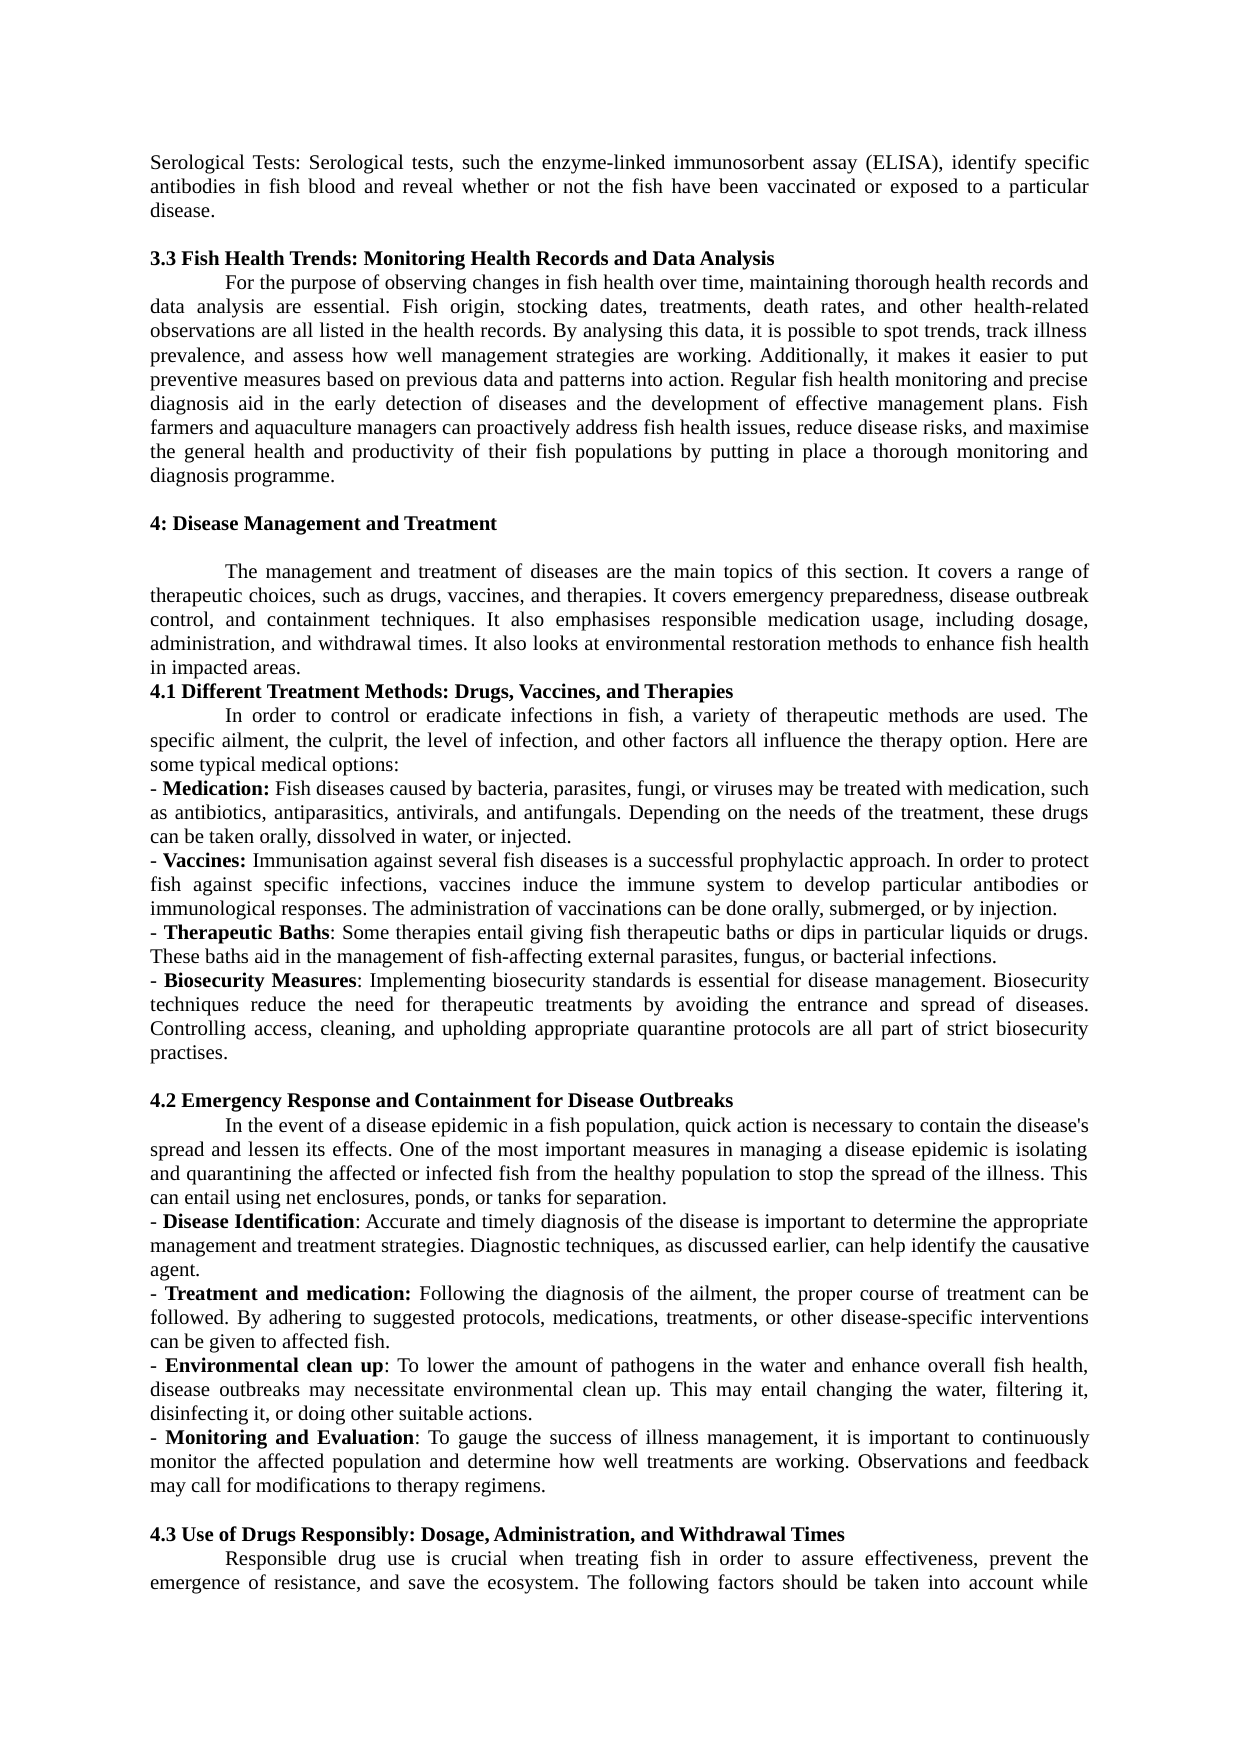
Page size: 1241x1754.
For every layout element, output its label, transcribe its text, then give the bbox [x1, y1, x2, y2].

text 4.1 Different Treatment Methods: Drugs, Vaccines, and Therapies [150, 679, 1090, 703]
text - Monitoring and Evaluation: To gauge the success of illness management, it is important to continuously monitor the affected population and determine how well treatments are working. Observations and feedback may call for modifications to therapy regimens. [150, 1425, 1090, 1497]
text - Therapeutic Baths: Some therapies entail giving fish therapeutic baths or dips in particular liquids or drugs. These baths aid in the management of fish-affecting external parasites, fungus, or bacterial infections. [150, 920, 1090, 968]
text 4.2 Emergency Response and Containment for Disease Outbreaks [150, 1088, 1090, 1112]
text - Vaccines: Immunisation against several fish diseases is a successful prophylactic approach. In order to protect fish against specific infections, vaccines induce the immune system to develop particular antibodies or immunological responses. The administration of vaccinations can be done orally, submerged, or by injection. [150, 848, 1090, 920]
text The management and treatment of diseases are the main topics of this section. It covers a range of therapeutic choices, such as drugs, vaccines, and therapies. It covers emergency preparedness, disease outbreak control, and containment techniques. It also emphasises responsible medication usage, including dosage, administration, and withdrawal times. It also looks at environmental restoration methods to enhance fish health in impacted areas. [150, 559, 1090, 679]
text - Environmental clean up: To lower the amount of pathogens in the water and enhance overall fish health, disease outbreaks may necessitate environmental clean up. This may entail changing the water, filtering it, disinfecting it, or doing other suitable actions. [150, 1353, 1090, 1425]
text Serological Tests: Serological tests, such the enzyme-linked immunosorbent assay (ELISA), identify specific antibodies in fish blood and reveal whether or not the fish have been vaccinated or exposed to a particular disease. [150, 150, 1090, 222]
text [150, 1546, 1090, 1594]
text In the event of a disease epidemic in a fish population, quick action is necessary to contain the disease's spread and lessen its effects. One of the most important measures in managing a disease epidemic is isolating and quarantining the affected or infected fish from the healthy population to stop the spread of the illness. This can entail using net enclosures, ponds, or tanks for separation. [150, 1112, 1090, 1209]
text In order to control or eradicate infections in fish, a variety of therapeutic methods are used. The specific ailment, the culprit, the level of infection, and other factors all influence the therapy option. Here are some typical medical options: [150, 703, 1090, 776]
text - Biosecurity Measures: Implementing biosecurity standards is essential for disease management. Biosecurity techniques reduce the need for therapeutic treatments by avoiding the entrance and spread of diseases. Controlling access, cleaning, and upholding appropriate quarantine protocols are all part of strict biosecurity practises. [150, 968, 1090, 1064]
text - Treatment and medication: Following the diagnosis of the ailment, the proper course of treatment can be followed. By adhering to suggested protocols, medications, treatments, or other disease-specific interventions can be given to affected fish. [150, 1281, 1090, 1353]
text 3.3 Fish Health Trends: Monitoring Health Records and Data Analysis [150, 246, 1090, 270]
text 4.3 Use of Drugs Responsibly: Dosage, Administration, and Withdrawal Times [150, 1522, 1090, 1546]
text - Disease Identification: Accurate and timely diagnosis of the disease is important to determine the appropriate management and treatment strategies. Diagnostic techniques, as discussed earlier, can help identify the causative agent. [150, 1209, 1090, 1281]
text For the purpose of observing changes in fish health over time, maintaining thorough health records and data analysis are essential. Fish origin, stocking dates, treatments, death rates, and other health-related observations are all listed in the health records. By analysing this data, it is possible to spot trends, track illness prevalence, and assess how well management strategies are working. Additionally, it makes it easier to put preventive measures based on previous data and patterns into action. Regular fish health monitoring and precise diagnosis aid in the early detection of diseases and the development of effective management plans. Fish farmers and aquaculture managers can proactively address fish health issues, reduce disease risks, and maximise the general health and productivity of their fish populations by putting in place a thorough monitoring and diagnosis programme. [150, 270, 1090, 487]
text 4: Disease Management and Treatment [150, 511, 1090, 535]
text - Medication: Fish diseases caused by bacteria, parasites, fungi, or viruses may be treated with medication, such as antibiotics, antiparasitics, antivirals, and antifungals. Depending on the needs of the treatment, these drugs can be taken orally, dissolved in water, or injected. [150, 776, 1090, 848]
